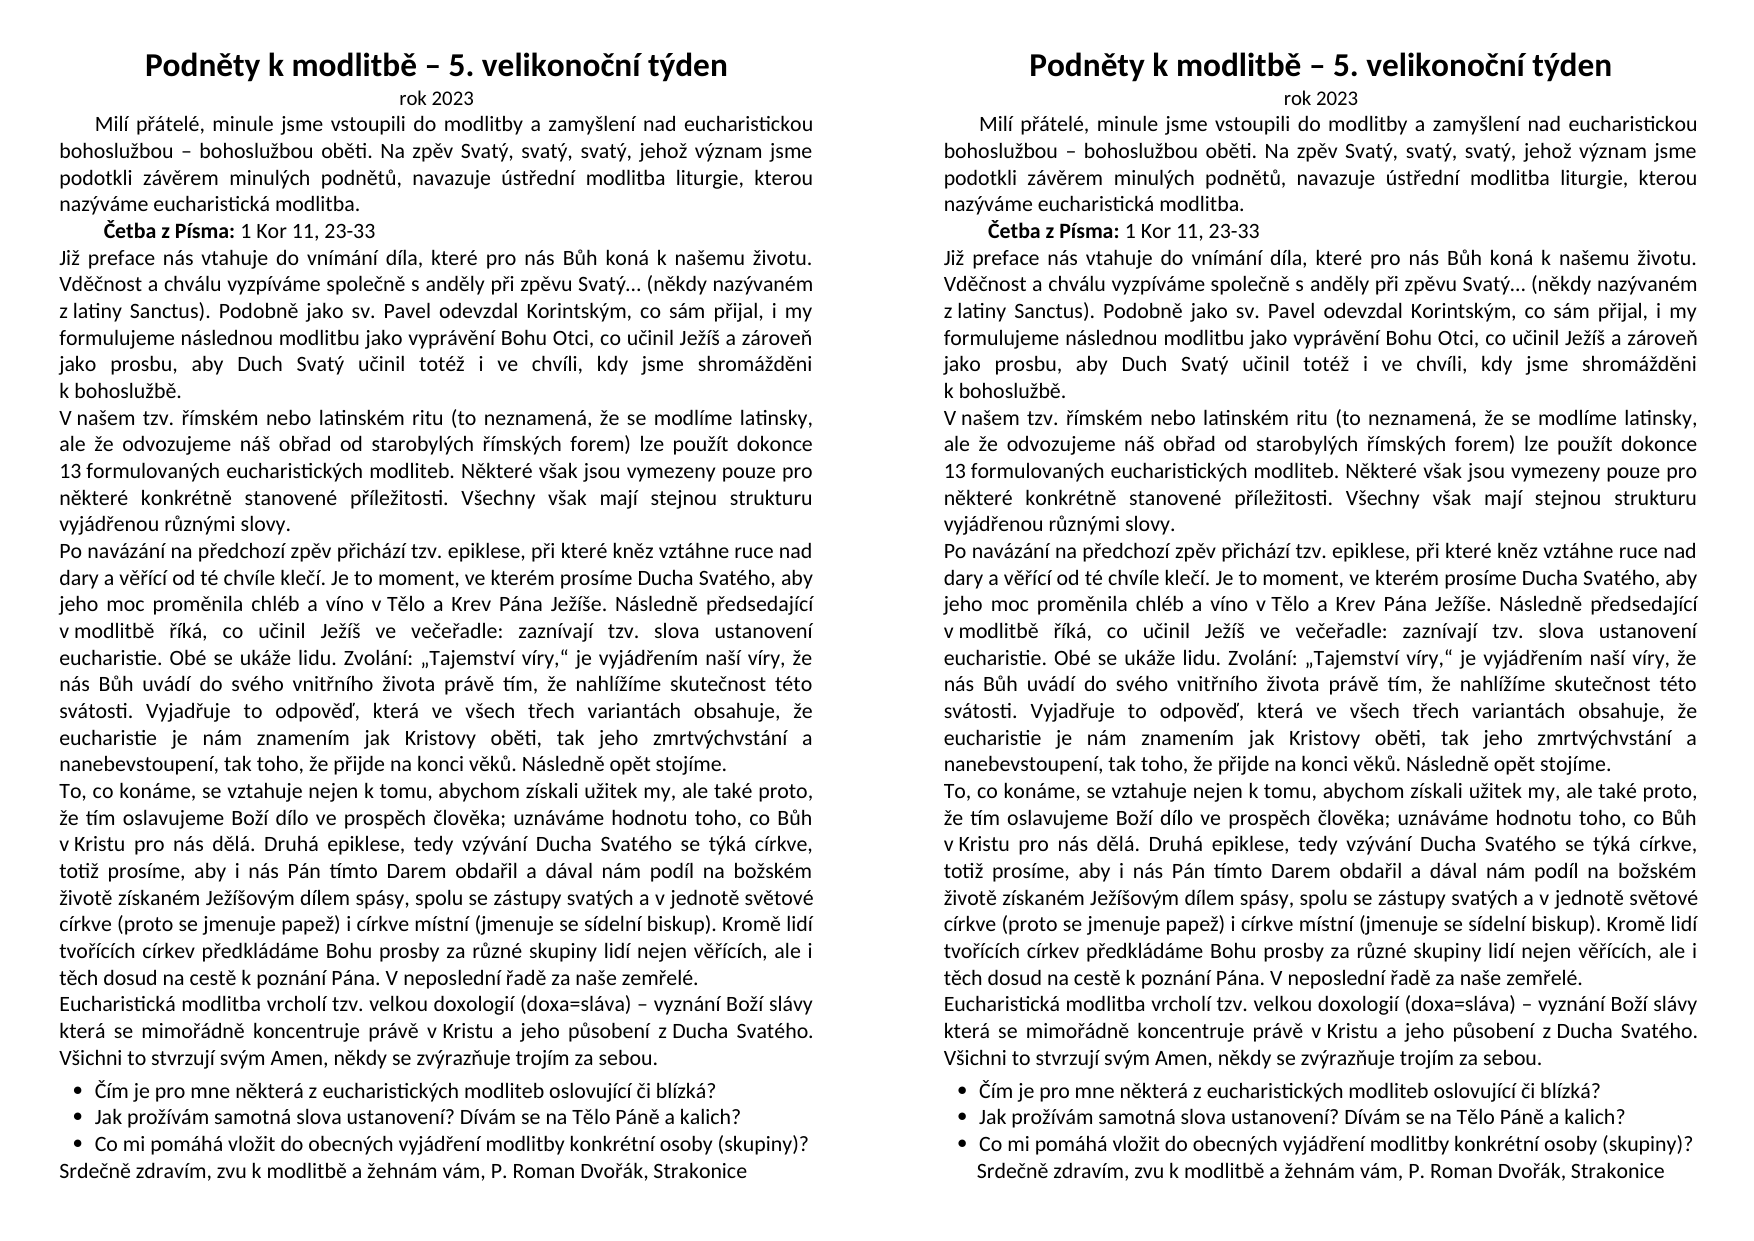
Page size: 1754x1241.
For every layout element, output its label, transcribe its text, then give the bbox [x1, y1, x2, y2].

text rok 2023 [59, 85, 814, 111]
text V našem tzv. římském nebo latinském ritu (to neznamená, že se modlíme latinsky, ale že odvozujeme náš obřad od starobylých římských forem) lze použít dokonce 13 formulovaných eucharistických modliteb. Některé však jsou vymezeny pouze pro některé konkrétně stanovené příležitosti. Všechny však mají stejnou strukturu vyjádřenou různými slovy. [943, 404, 1698, 537]
list Co mi pomáhá vložit do obecných vyjádření modlitby konkrétní osoby (skupiny)? [943, 1130, 1698, 1157]
list Jak prožívám samotná slova ustanovení? Dívám se na Tělo Páně a kalich? [943, 1103, 1698, 1130]
list Čím je pro mne některá z eucharistických modliteb oslovující či blízká? [943, 1077, 1698, 1103]
list Jak prožívám samotná slova ustanovení? Dívám se na Tělo Páně a kalich? [59, 1103, 814, 1130]
text rok 2023 [943, 85, 1698, 111]
text V našem tzv. římském nebo latinském ritu (to neznamená, že se modlíme latinsky, ale že odvozujeme náš obřad od starobylých římských forem) lze použít dokonce 13 formulovaných eucharistických modliteb. Některé však jsou vymezeny pouze pro některé konkrétně stanovené příležitosti. Všechny však mají stejnou strukturu vyjádřenou různými slovy. [59, 404, 814, 537]
text Eucharistická modlitba vrcholí tzv. velkou doxologií (doxa=sláva) – vyznání Boží slávy která se mimořádně koncentruje právě v Kristu a jeho působení z Ducha Svatého. Všichni to stvrzují svým Amen, někdy se zvýrazňuje trojím za sebou. [59, 991, 814, 1071]
list Čím je pro mne některá z eucharistických modliteb oslovující či blízká? [59, 1077, 814, 1103]
text Milí přátelé, minule jsme vstoupili do modlitby a zamyšlení nad eucharistickou bohoslužbou – bohoslužbou oběti. Na zpěv Svatý, svatý, svatý, jehož význam jsme podotkli závěrem minulých podnětů, navazuje ústřední modlitba liturgie, kterou nazýváme eucharistická modlitba. [59, 111, 814, 217]
text Četba z Písma: 1 Kor 11, 23-33 [59, 217, 814, 244]
text To, co konáme, se vztahuje nejen k tomu, abychom získali užitek my, ale také proto, že tím oslavujeme Boží dílo ve prospěch člověka; uznáváme hodnotu toho, co Bůh v Kristu pro nás dělá. Druhá epiklese, tedy vzývání Ducha Svatého se týká církve, totiž prosíme, aby i nás Pán tímto Darem obdařil a dával nám podíl na božském životě získaném Ježíšovým dílem spásy, spolu se zástupy svatých a v jednotě světové církve (proto se jmenuje papež) i církve místní (jmenuje se sídelní biskup). Kromě lidí tvořících církev předkládáme Bohu prosby za různé skupiny lidí nejen věřících, ale i těch dosud na cestě k poznání Pána. V neposlední řadě za naše zemřelé. [943, 777, 1698, 991]
text Již preface nás vtahuje do vnímání díla, které pro nás Bůh koná k našemu životu. Vděčnost a chválu vyzpíváme společně s anděly při zpěvu Svatý… (někdy nazývaném z latiny Sanctus). Podobně jako sv. Pavel odevzdal Korintským, co sám přijal, i my formulujeme následnou modlitbu jako vyprávění Bohu Otci, co učinil Ježíš a zároveň jako prosbu, aby Duch Svatý učinil totéž i ve chvíli, kdy jsme shromážděni k bohoslužbě. [943, 244, 1698, 404]
text Podněty k modlitbě – 5. velikonoční týden [59, 44, 814, 85]
text Milí přátelé, minule jsme vstoupili do modlitby a zamyšlení nad eucharistickou bohoslužbou – bohoslužbou oběti. Na zpěv Svatý, svatý, svatý, jehož význam jsme podotkli závěrem minulých podnětů, navazuje ústřední modlitba liturgie, kterou nazýváme eucharistická modlitba. [943, 111, 1698, 217]
text Podněty k modlitbě – 5. velikonoční týden [943, 44, 1698, 85]
text Po navázání na předchozí zpěv přichází tzv. epiklese, při které kněz vztáhne ruce nad dary a věřící od té chvíle klečí. Je to moment, ve kterém prosíme Ducha Svatého, aby jeho moc proměnila chléb a víno v Tělo a Krev Pána Ježíše. Následně předsedající v modlitbě říká, co učinil Ježíš ve večeřadle: zaznívají tzv. slova ustanovení eucharistie. Obé se ukáže lidu. Zvolání: „Tajemství víry,“ je vyjádřením naší víry, že nás Bůh uvádí do svého vnitřního života právě tím, že nahlížíme skutečnost této svátosti. Vyjadřuje to odpověď, která ve všech třech variantách obsahuje, že eucharistie je nám znamením jak Kristovy oběti, tak jeho zmrtvýchvstání a nanebevstoupení, tak toho, že přijde na konci věků. Následně opět stojíme. [59, 537, 814, 777]
text Eucharistická modlitba vrcholí tzv. velkou doxologií (doxa=sláva) – vyznání Boží slávy která se mimořádně koncentruje právě v Kristu a jeho působení z Ducha Svatého. Všichni to stvrzují svým Amen, někdy se zvýrazňuje trojím za sebou. [943, 991, 1698, 1071]
text Srdečně zdravím, zvu k modlitbě a žehnám vám, P. Roman Dvořák, Strakonice [943, 1157, 1698, 1183]
text Již preface nás vtahuje do vnímání díla, které pro nás Bůh koná k našemu životu. Vděčnost a chválu vyzpíváme společně s anděly při zpěvu Svatý… (někdy nazývaném z latiny Sanctus). Podobně jako sv. Pavel odevzdal Korintským, co sám přijal, i my formulujeme následnou modlitbu jako vyprávění Bohu Otci, co učinil Ježíš a zároveň jako prosbu, aby Duch Svatý učinil totéž i ve chvíli, kdy jsme shromážděni k bohoslužbě. [59, 244, 814, 404]
text Srdečně zdravím, zvu k modlitbě a žehnám vám, P. Roman Dvořák, Strakonice [59, 1157, 814, 1183]
text To, co konáme, se vztahuje nejen k tomu, abychom získali užitek my, ale také proto, že tím oslavujeme Boží dílo ve prospěch člověka; uznáváme hodnotu toho, co Bůh v Kristu pro nás dělá. Druhá epiklese, tedy vzývání Ducha Svatého se týká církve, totiž prosíme, aby i nás Pán tímto Darem obdařil a dával nám podíl na božském životě získaném Ježíšovým dílem spásy, spolu se zástupy svatých a v jednotě světové církve (proto se jmenuje papež) i církve místní (jmenuje se sídelní biskup). Kromě lidí tvořících církev předkládáme Bohu prosby za různé skupiny lidí nejen věřících, ale i těch dosud na cestě k poznání Pána. V neposlední řadě za naše zemřelé. [59, 777, 814, 991]
text Po navázání na předchozí zpěv přichází tzv. epiklese, při které kněz vztáhne ruce nad dary a věřící od té chvíle klečí. Je to moment, ve kterém prosíme Ducha Svatého, aby jeho moc proměnila chléb a víno v Tělo a Krev Pána Ježíše. Následně předsedající v modlitbě říká, co učinil Ježíš ve večeřadle: zaznívají tzv. slova ustanovení eucharistie. Obé se ukáže lidu. Zvolání: „Tajemství víry,“ je vyjádřením naší víry, že nás Bůh uvádí do svého vnitřního života právě tím, že nahlížíme skutečnost této svátosti. Vyjadřuje to odpověď, která ve všech třech variantách obsahuje, že eucharistie je nám znamením jak Kristovy oběti, tak jeho zmrtvýchvstání a nanebevstoupení, tak toho, že přijde na konci věků. Následně opět stojíme. [943, 537, 1698, 777]
list Co mi pomáhá vložit do obecných vyjádření modlitby konkrétní osoby (skupiny)? [59, 1130, 814, 1157]
text Četba z Písma: 1 Kor 11, 23-33 [943, 217, 1698, 244]
